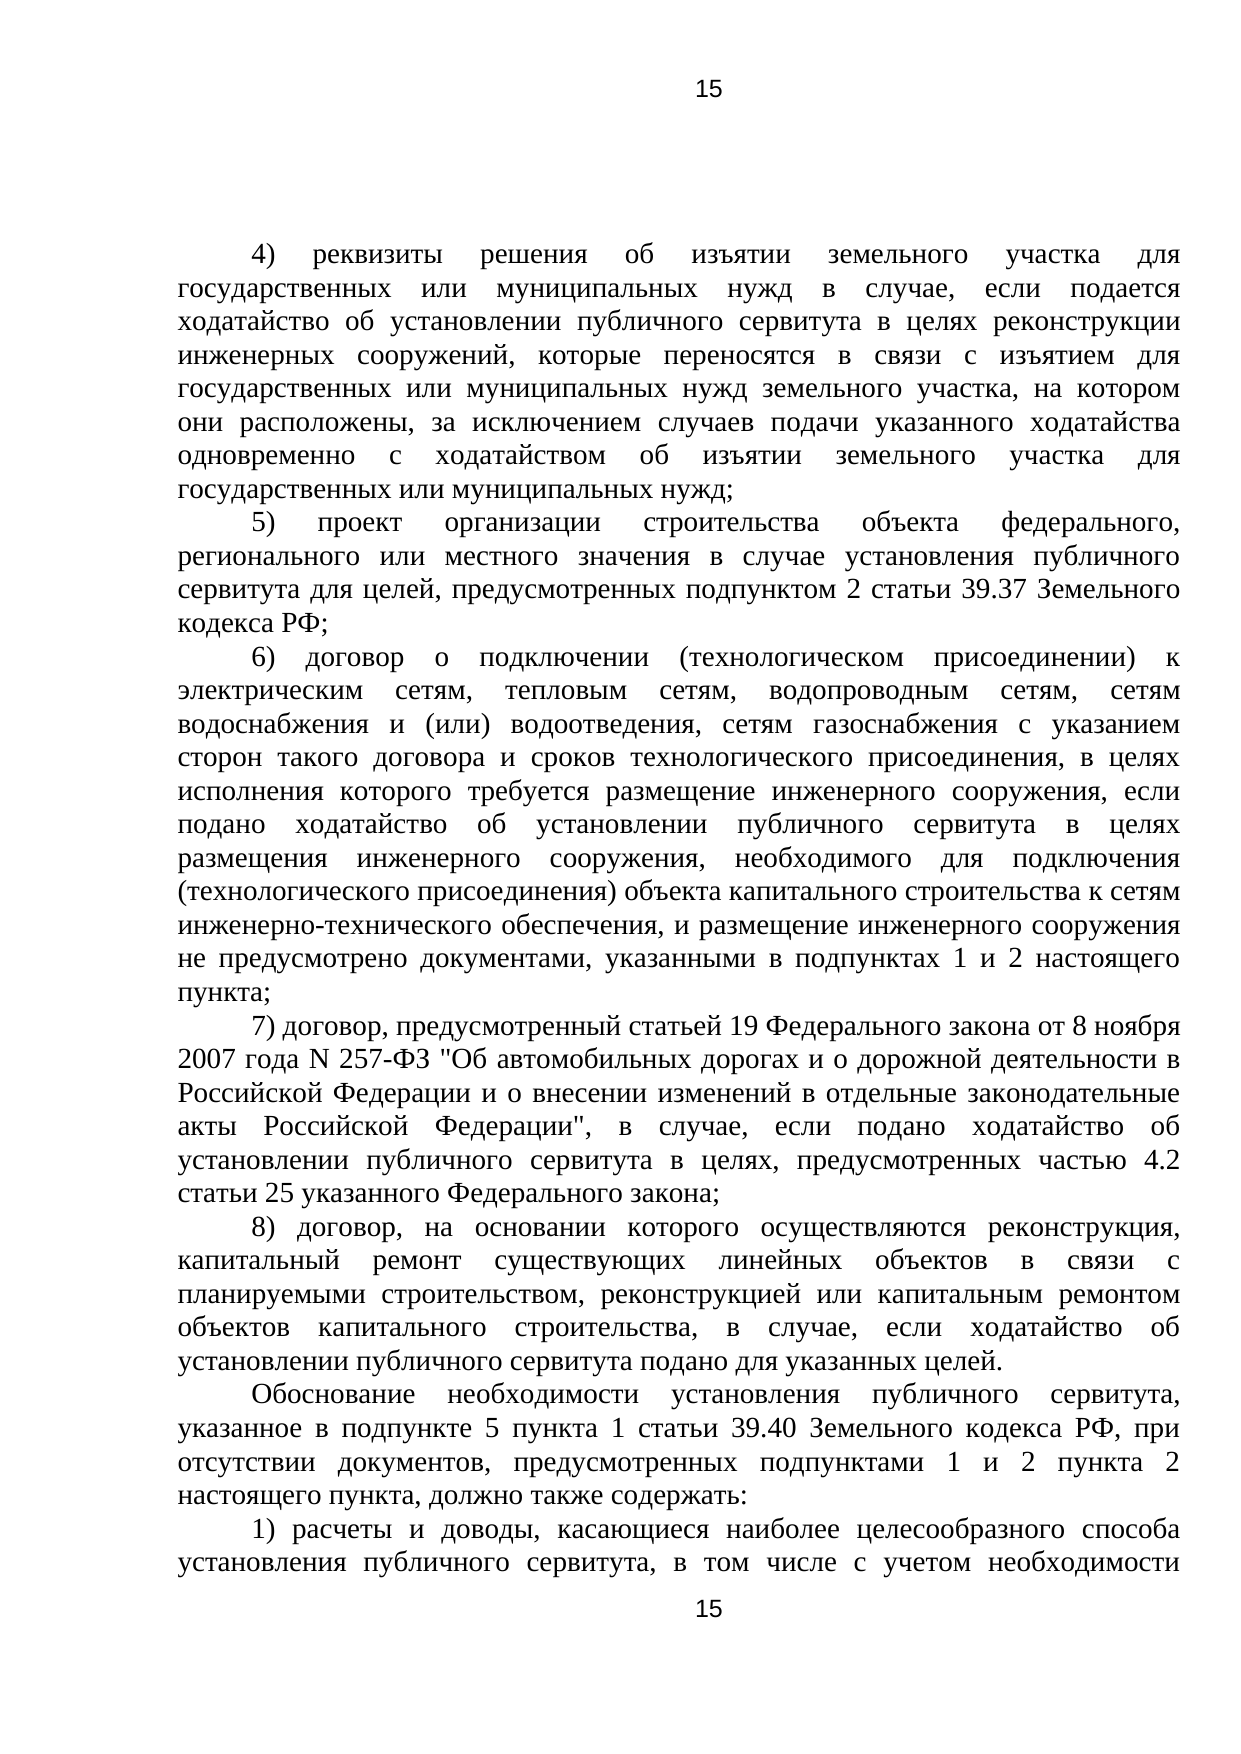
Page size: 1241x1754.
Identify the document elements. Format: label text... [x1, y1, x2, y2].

text Обоснование необходимости установления публичного сервитута, указанное в подпункте 5 пункта 1 статьи 39.40 Земельного кодекса РФ, при отсутствии документов, предусмотренных подпунктами 1 и 2 пункта 2 настоящего пункта, должно также содержать: [177, 1377, 1181, 1511]
text 5) проект организации строительства объекта федерального, регионального или местного значения в случае установления публичного сервитута для целей, предусмотренных подпунктом 2 статьи 39.37 Земельного кодекса РФ; [177, 504, 1181, 639]
text 7) договор, предусмотренный статьей 19 Федерального закона от 8 ноября 2007 года N 257-ФЗ "Об автомобильных дорогах и о дорожной деятельности в Российской Федерации и о внесении изменений в отдельные законодательные акты Российской Федерации", в случае, если подано ходатайство об установлении публичного сервитута в целях, предусмотренных частью 4.2 статьи 25 указанного Федерального закона; [177, 1008, 1181, 1209]
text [177, 1511, 1181, 1578]
text 8) договор, на основании которого осуществляются реконструкция, капитальный ремонт существующих линейных объектов в связи с планируемыми строительством, реконструкцией или капитальным ремонтом объектов капитального строительства, в случае, если ходатайство об установлении публичного сервитута подано для указанных целей. [177, 1209, 1181, 1377]
text 4) реквизиты решения об изъятии земельного участка для государственных или муниципальных нужд в случае, если подается ходатайство об установлении публичного сервитута в целях реконструкции инженерных сооружений, которые переносятся в связи с изъятием для государственных или муниципальных нужд земельного участка, на котором они расположены, за исключением случаев подачи указанного ходатайства одновременно с ходатайством об изъятии земельного участка для государственных или муниципальных нужд; [177, 236, 1181, 504]
text 6) договор о подключении (технологическом присоединении) к электрическим сетям, тепловым сетям, водопроводным сетям, сетям водоснабжения и (или) водоотведения, сетям газоснабжения с указанием сторон такого договора и сроков технологического присоединения, в целях исполнения которого требуется размещение инженерного сооружения, если подано ходатайство об установлении публичного сервитута в целях размещения инженерного сооружения, необходимого для подключения (технологического присоединения) объекта капитального строительства к сетям инженерно-технического обеспечения, и размещение инженерного сооружения не предусмотрено документами, указанными в подпунктах 1 и 2 настоящего пункта; [177, 639, 1181, 1008]
